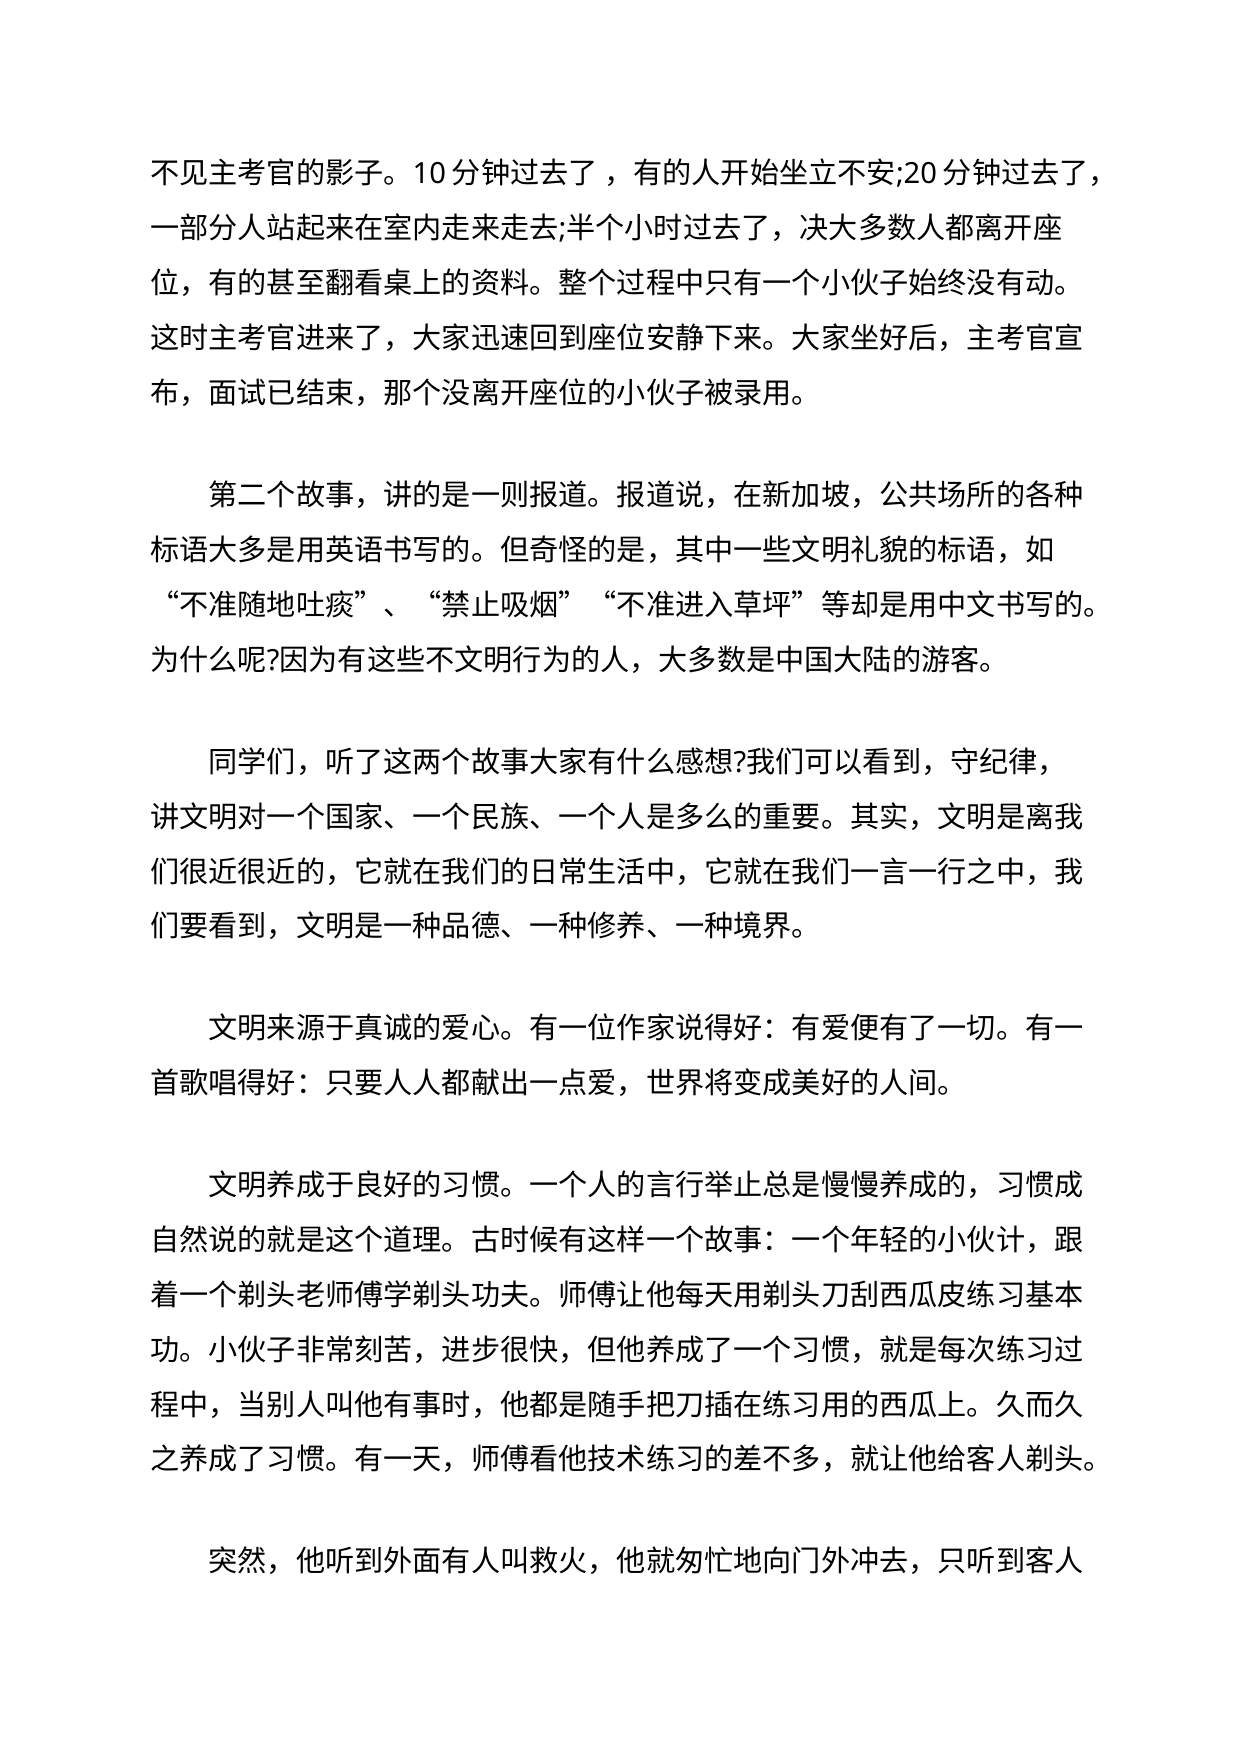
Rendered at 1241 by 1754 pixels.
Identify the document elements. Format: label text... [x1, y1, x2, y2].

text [150, 1538, 1090, 1580]
text 文明来源于真诚的爱心。有一位作家说得好：有爱便有了一切。有一首歌唱得好：只要人人都献出一点爱，世界将变成美好的人间。 [150, 1005, 1090, 1102]
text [150, 150, 1090, 412]
text 第二个故事，讲的是一则报道。报道说，在新加坡，公共场所的各种标语大多是用英语书写的。但奇怪的是，其中一些文明礼貌的标语，如“不准随地吐痰”、“禁止吸烟”“不准进入草坪”等却是用中文书写的。为什么呢?因为有这些不文明行为的人，大多数是中国大陆的游客。 [150, 472, 1090, 679]
text 文明养成于良好的习惯。一个人的言行举止总是慢慢养成的，习惯成自然说的就是这个道理。古时候有这样一个故事：一个年轻的小伙计，跟着一个剃头老师傅学剃头功夫。师傅让他每天用剃头刀刮西瓜皮练习基本功。小伙子非常刻苦，进步很快，但他养成了一个习惯，就是每次练习过程中，当别人叫他有事时，他都是随手把刀插在练习用的西瓜上。久而久之养成了习惯。有一天，师傅看他技术练习的差不多，就让他给客人剃头。 [150, 1161, 1090, 1478]
text 同学们，听了这两个故事大家有什么感想?我们可以看到，守纪律，讲文明对一个国家、一个民族、一个人是多么的重要。其实，文明是离我们很近很近的，它就在我们的日常生活中，它就在我们一言一行之中，我们要看到，文明是一种品德、一种修养、一种境界。 [150, 738, 1090, 945]
